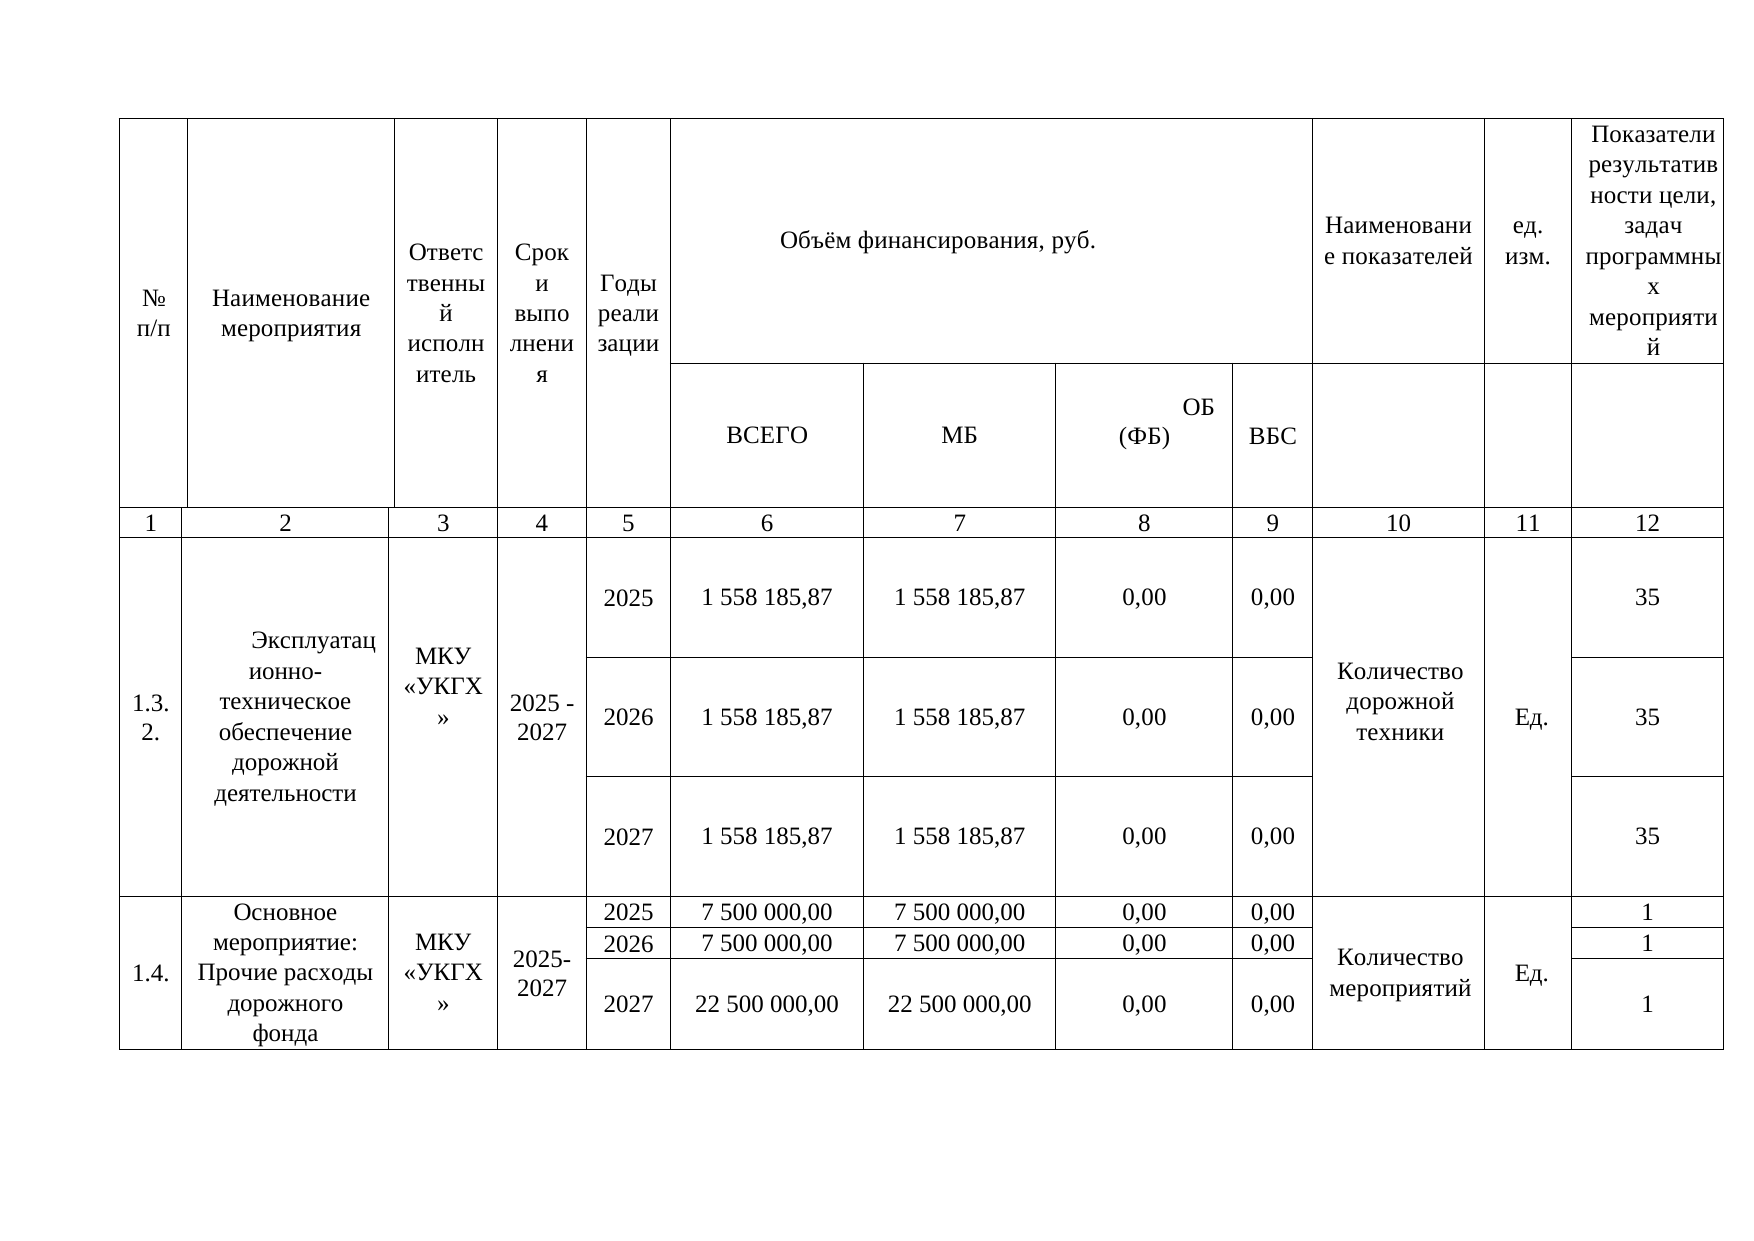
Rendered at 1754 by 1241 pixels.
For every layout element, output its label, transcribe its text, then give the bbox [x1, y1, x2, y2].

table_cell [1313, 364, 1484, 507]
table_cell 2025 [587, 538, 670, 657]
table_cell 0,00 [1056, 959, 1232, 1049]
table_cell 0,00 [1056, 658, 1232, 776]
table_cell 4 [498, 508, 586, 537]
table_cell 1 [1572, 959, 1723, 1049]
table_header № п/п [120, 119, 187, 507]
table_cell 2026 [587, 928, 670, 958]
table_cell 12 [1572, 508, 1723, 537]
table_cell Ед. [1485, 538, 1571, 896]
table_cell Количество мероприятий [1313, 897, 1484, 1049]
table_header Наименование показателей [1313, 119, 1484, 362]
table_cell ВСЕГО [671, 364, 863, 507]
table_cell МБ [864, 364, 1055, 507]
table_cell 2025 -2027 [498, 538, 586, 896]
table_cell 35 [1572, 777, 1723, 896]
table_cell 1.3.2. [120, 538, 181, 896]
table_cell Ед. [1485, 897, 1571, 1049]
table_cell 0,00 [1233, 658, 1312, 776]
table_header Наименование мероприятия [188, 119, 394, 507]
table_header Сроки выполнения [498, 119, 586, 507]
table_cell 1 [1572, 928, 1723, 958]
table_cell 5 [587, 508, 670, 537]
table_cell 1 558 185,87 [671, 777, 863, 896]
table_cell 1 [1572, 897, 1723, 927]
table_header Годы реализации [587, 119, 670, 507]
table_cell 0,00 [1233, 959, 1312, 1049]
table_header Показатели результативности цели, задач программных мероприятий [1572, 119, 1723, 362]
table_cell 9 [1233, 508, 1312, 537]
table_cell 10 [1313, 508, 1484, 537]
table_cell 0,00 [1056, 928, 1232, 958]
table_cell 2027 [587, 777, 670, 896]
table_cell Основное мероприятие: Прочие расходы дорожного фонда [182, 897, 388, 1049]
table_cell 1 558 185,87 [864, 777, 1055, 896]
table_cell 0,00 [1056, 897, 1232, 927]
table_cell 11 [1485, 508, 1571, 537]
table_cell 0,00 [1233, 777, 1312, 896]
table_cell Количество дорожной техники [1313, 538, 1484, 896]
table_cell 2027 [587, 959, 670, 1049]
table_cell 7 500 000,00 [864, 928, 1055, 958]
table_cell 7 500 000,00 [671, 897, 863, 927]
table_cell 22 500 000,00 [864, 959, 1055, 1049]
table_cell 7 [864, 508, 1055, 537]
table_cell 1 558 185,87 [864, 538, 1055, 657]
table_cell 1 558 185,87 [671, 538, 863, 657]
table_header ед. изм. [1485, 119, 1571, 362]
table_cell Эксплуатационно-техническое обеспечение дорожной деятельности [182, 538, 388, 896]
table_cell 0,00 [1233, 928, 1312, 958]
table_cell 6 [671, 508, 863, 537]
table_cell 1 558 185,87 [864, 658, 1055, 776]
table_cell ВБС [1233, 364, 1312, 507]
table_cell 8 [1056, 508, 1232, 537]
table_cell 35 [1572, 658, 1723, 776]
table_cell МКУ «УКГХ» [389, 538, 497, 896]
table_cell 7 500 000,00 [671, 928, 863, 958]
table_cell 22 500 000,00 [671, 959, 863, 1049]
table_cell МКУ «УКГХ» [389, 897, 497, 1049]
table_cell 35 [1572, 538, 1723, 657]
table_cell 0,00 [1233, 538, 1312, 657]
table_cell 2026 [587, 658, 670, 776]
table_cell 3 [389, 508, 497, 537]
table_cell 0,00 [1056, 538, 1232, 657]
table_cell 1 [120, 508, 181, 537]
table_cell 2025 [587, 897, 670, 927]
table_cell [1485, 364, 1571, 507]
table_cell 2 [182, 508, 388, 537]
table_header Ответственный исполнитель [395, 119, 497, 507]
table_cell 2025-2027 [498, 897, 586, 1049]
table_cell 0,00 [1233, 897, 1312, 927]
table_cell ОБ (ФБ) [1056, 364, 1232, 507]
table_cell 0,00 [1056, 777, 1232, 896]
table_cell 1 558 185,87 [671, 658, 863, 776]
table_header Объём финансирования, руб. [671, 119, 1312, 362]
table_cell 7 500 000,00 [864, 897, 1055, 927]
table_cell [1572, 364, 1723, 507]
table_cell 1.4. [120, 897, 181, 1049]
